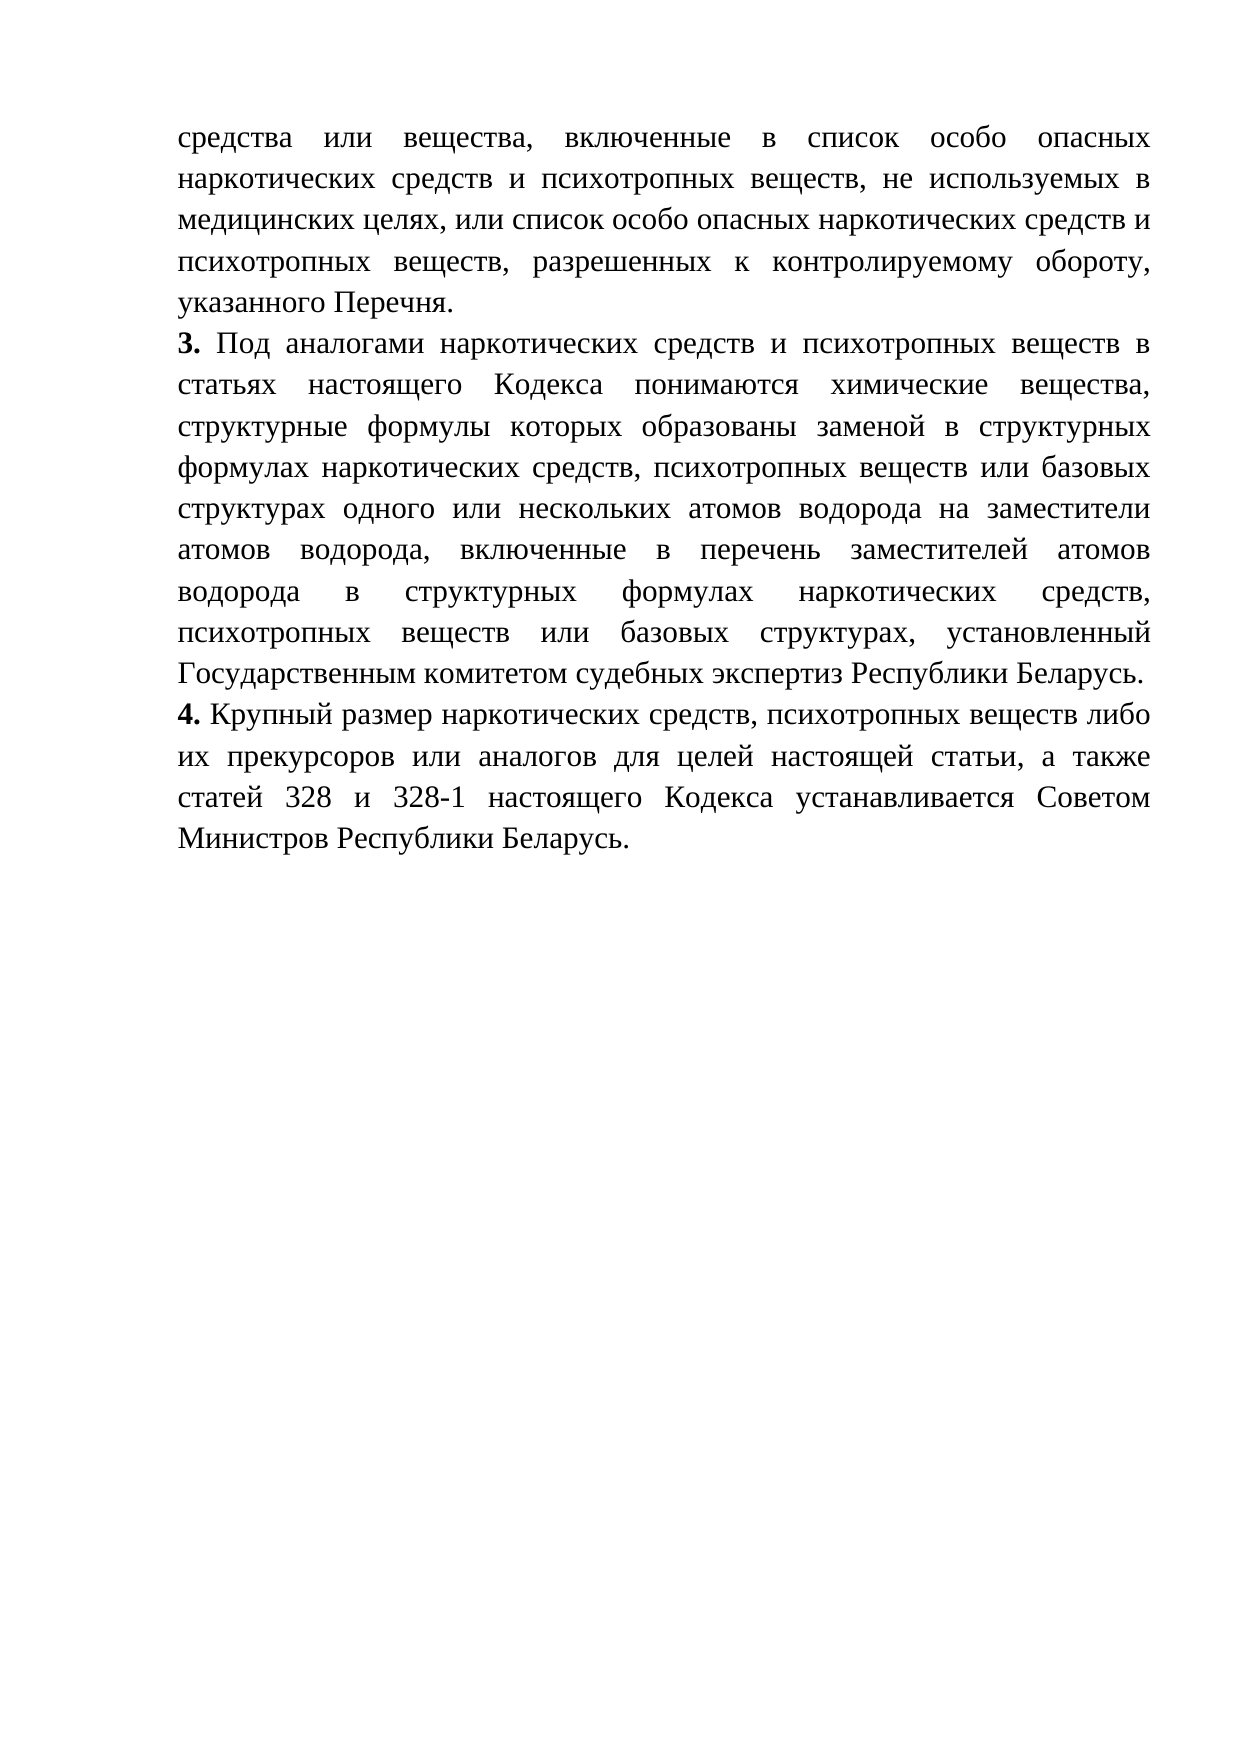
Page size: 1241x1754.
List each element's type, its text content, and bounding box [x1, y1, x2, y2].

text 3. Под аналогами наркотических средств и психотропных веществ в статьях настоящего Кодекса понимаются химические вещества, структурные формулы которых образованы заменой в структурных формулах наркотических средств, психотропных веществ или базовых структурах одного или нескольких атомов водорода на заместители атомов водорода, включенные в перечень заместителей атомов водорода в структурных формулах наркотических средств, психотропных веществ или базовых структурах, установленный Государственным комитетом судебных экспертиз Республики Беларусь. [177, 324, 1152, 690]
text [177, 118, 1152, 319]
text 4. Крупный размер наркотических средств, психотропных веществ либо их прекурсоров или аналогов для целей настоящей статьи, а также статей 328 и 328-1 настоящего Кодекса устанавливается Советом Министров Республики Беларусь. [177, 696, 1152, 855]
